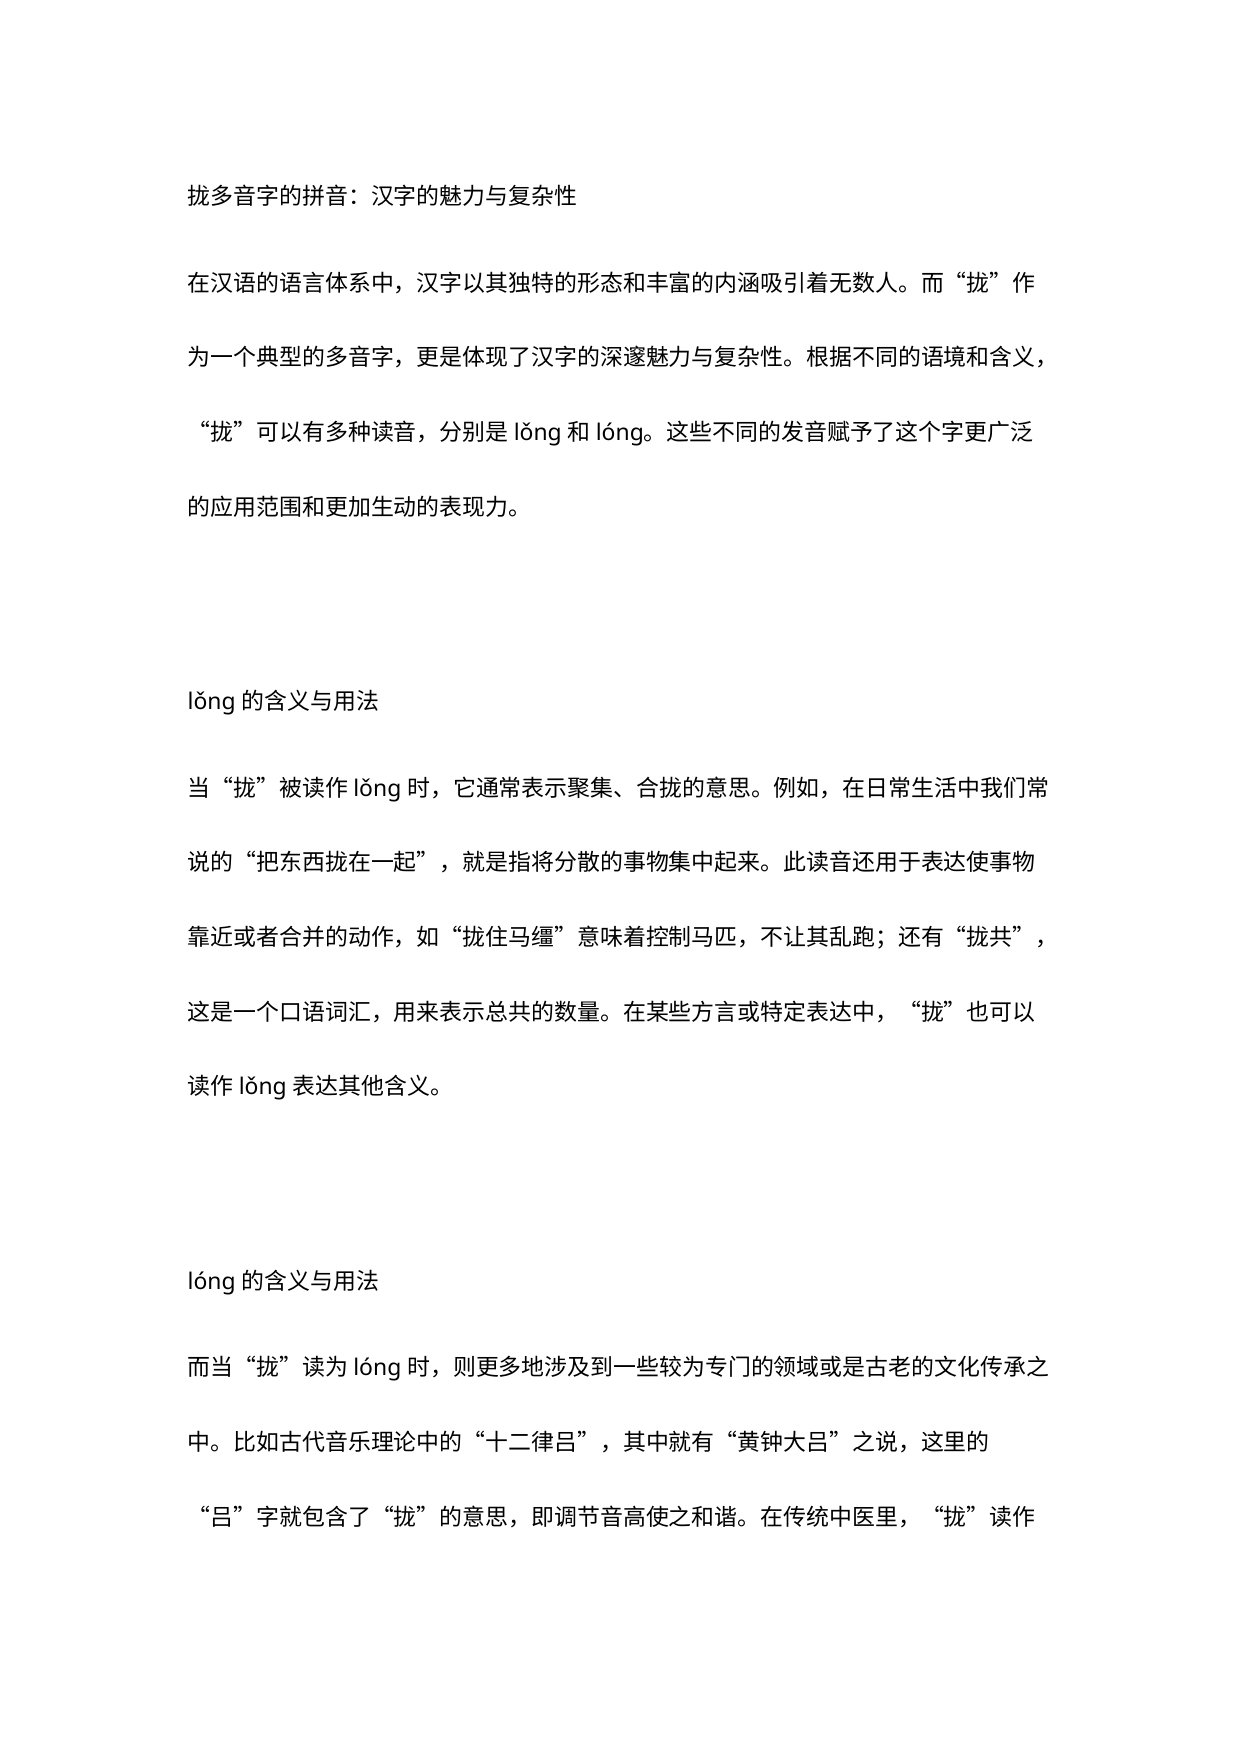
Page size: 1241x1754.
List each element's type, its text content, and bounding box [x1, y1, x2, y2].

text 当“拢”被读作 lǒng 时，它通常表示聚集、合拢的意思。例如，在日常生活中我们常说的“把东西拢在一起”，就是指将分散的事物集中起来。此读音还用于表达使事物靠近或者合并的动作，如“拢住马缰”意味着控制马匹，不让其乱跑；还有“拢共”，这是一个口语词汇，用来表示总共的数量。在某些方言或特定表达中，“拢”也可以读作 lǒng 表达其他含义。 [187, 753, 1053, 1117]
text 拢多音字的拼音：汉字的魅力与复杂性 [187, 162, 1053, 227]
text lǒng 的含义与用法 [187, 667, 1053, 732]
text lóng 的含义与用法 [187, 1247, 1053, 1312]
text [187, 1333, 1053, 1548]
text 在汉语的语言体系中，汉字以其独特的形态和丰富的内涵吸引着无数人。而“拢”作为一个典型的多音字，更是体现了汉字的深邃魅力与复杂性。根据不同的语境和含义，“拢”可以有多种读音，分别是 lǒng 和 lóng。这些不同的发音赋予了这个字更广泛的应用范围和更加生动的表现力。 [187, 248, 1053, 538]
